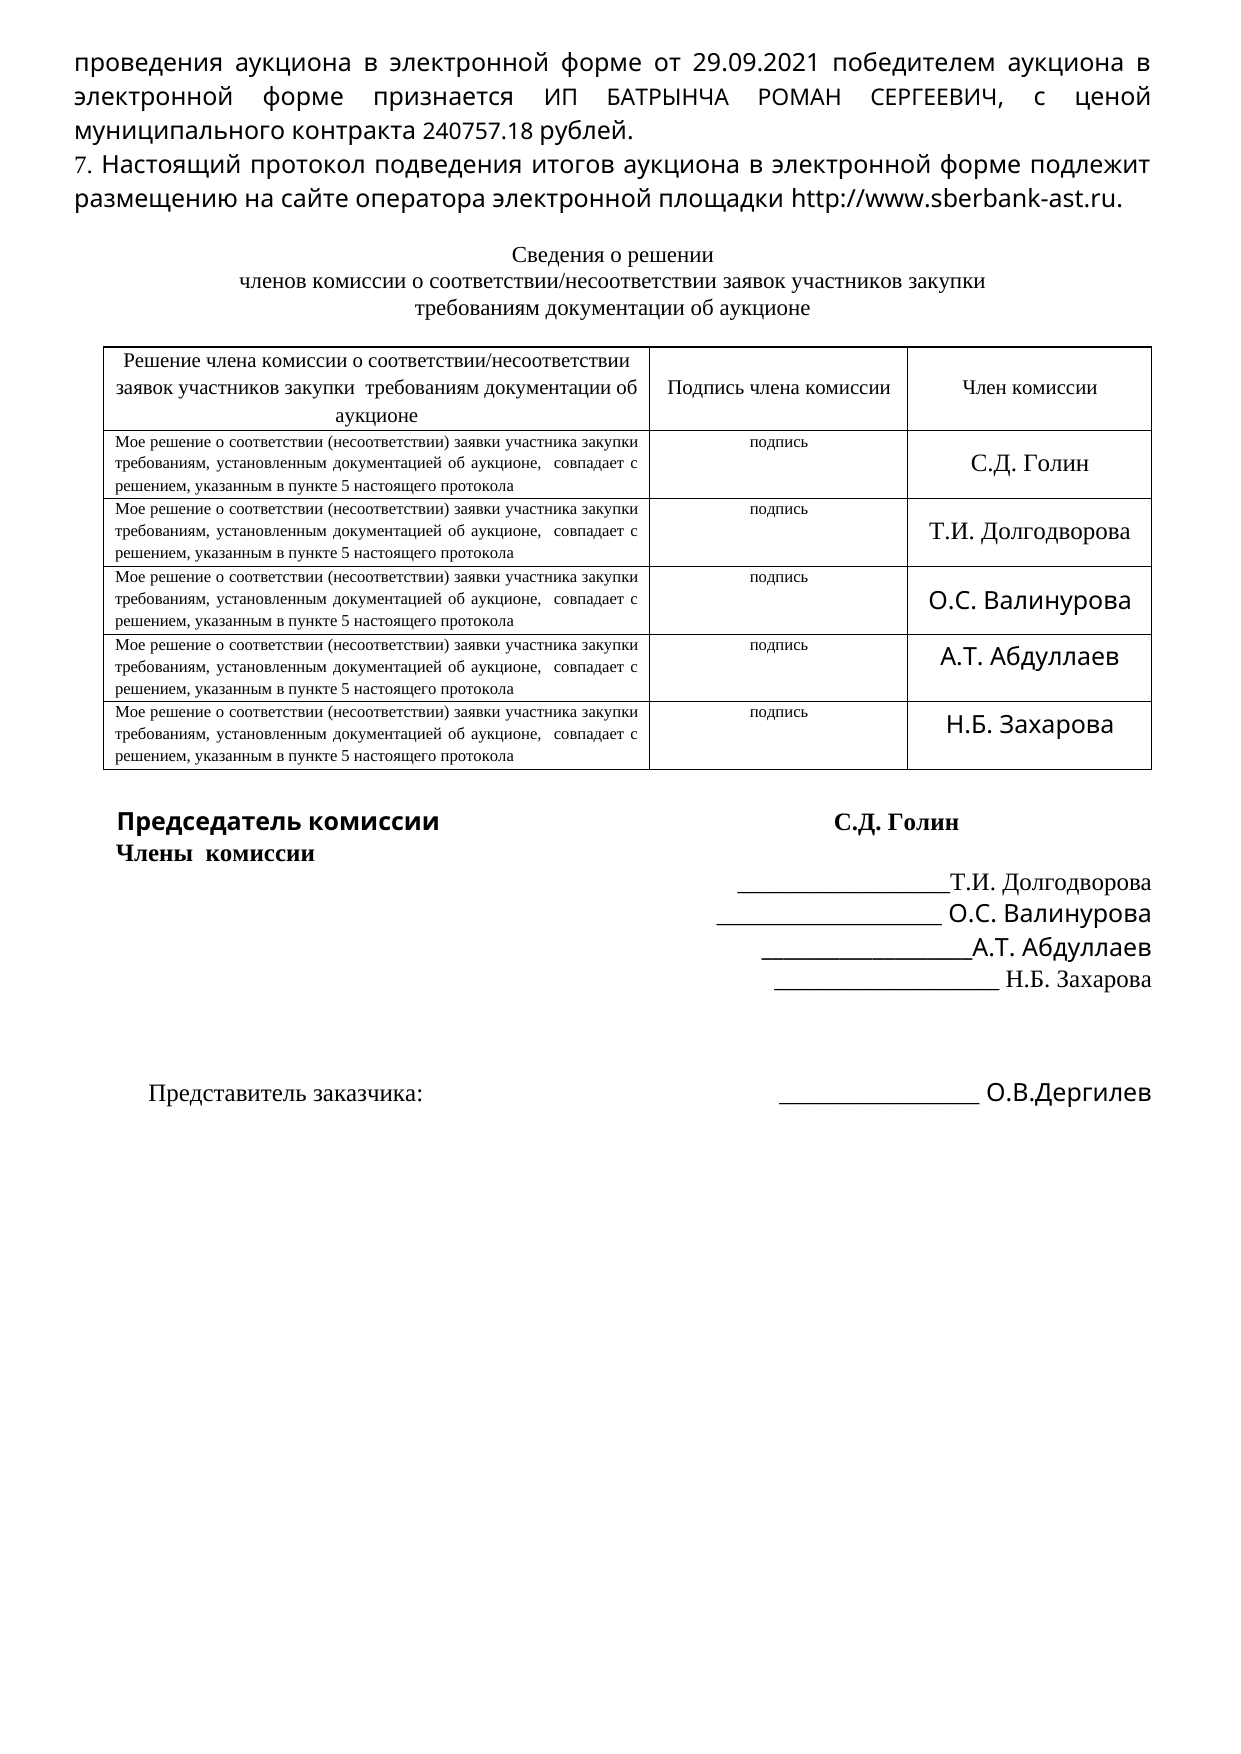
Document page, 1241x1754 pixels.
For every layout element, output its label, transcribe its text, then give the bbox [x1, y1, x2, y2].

table_cell Мое решение о соответствии (несоответствии) заявки участника закупки требованиям, установленным документацией об аукционе, совпадает с решением, указанным в пункте 5 настоящего протокола [104, 567, 649, 633]
table_cell подпись [650, 702, 907, 769]
table_header Подпись члена комиссии [650, 348, 907, 430]
text Сведения о решении [74, 241, 1152, 267]
text __________________ О.С. Валинурова [74, 896, 1152, 929]
table_cell подпись [650, 567, 907, 633]
text требованиям документации об аукционе [74, 294, 1152, 320]
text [74, 44, 1152, 147]
table_header Член комиссии [908, 348, 1151, 430]
text __________________ Н.Б. Захарова [74, 964, 1152, 992]
text 7. Настоящий протокол подведения итогов аукциона в электронной форме подлежит размещению на сайте оператора электронной площадки http://www.sberbank-ast.ru. [74, 147, 1152, 215]
table_header Решение члена комиссии о соответствии/несоответствии заявок участников закупки требованиям документации об аукционе [104, 348, 649, 430]
table_cell Мое решение о соответствии (несоответствии) заявки участника закупки требованиям, установленным документацией об аукционе, совпадает с решением, указанным в пункте 5 настоящего протокола [104, 499, 649, 566]
text Члены комиссии [74, 838, 1152, 867]
table_cell Т.И. Долгодворова [908, 499, 1151, 566]
table_cell Мое решение о соответствии (несоответствии) заявки участника закупки требованиям, установленным документацией об аукционе, совпадает с решением, указанным в пункте 5 настоящего протокола [104, 702, 649, 769]
text _________________Т.И. Долгодворова [74, 867, 1152, 896]
table_cell подпись [650, 499, 907, 566]
table_cell подпись [650, 431, 907, 498]
text Председатель комиссии С.Д. Голин [74, 804, 1152, 838]
table_cell С.Д. Голин [908, 431, 1151, 498]
table_cell Мое решение о соответствии (несоответствии) заявки участника закупки требованиям, установленным документацией об аукционе, совпадает с решением, указанным в пункте 5 настоящего протокола [104, 431, 649, 498]
table_cell Мое решение о соответствии (несоответствии) заявки участника закупки требованиям, установленным документацией об аукционе, совпадает с решением, указанным в пункте 5 настоящего протокола [104, 635, 649, 701]
table_cell О.С. Валинурова [908, 567, 1151, 633]
table_cell А.Т. Абдуллаев [908, 635, 1151, 701]
text Представитель заказчика: ________________ О.В.Дергилев [0, 1074, 1152, 1109]
table_cell Н.Б. Захарова [908, 702, 1151, 769]
table_cell подпись [650, 635, 907, 701]
text ___________________А.Т. Абдуллаев [74, 929, 1152, 964]
text членов комиссии о соответствии/несоответствии заявок участников закупки [74, 267, 1152, 294]
